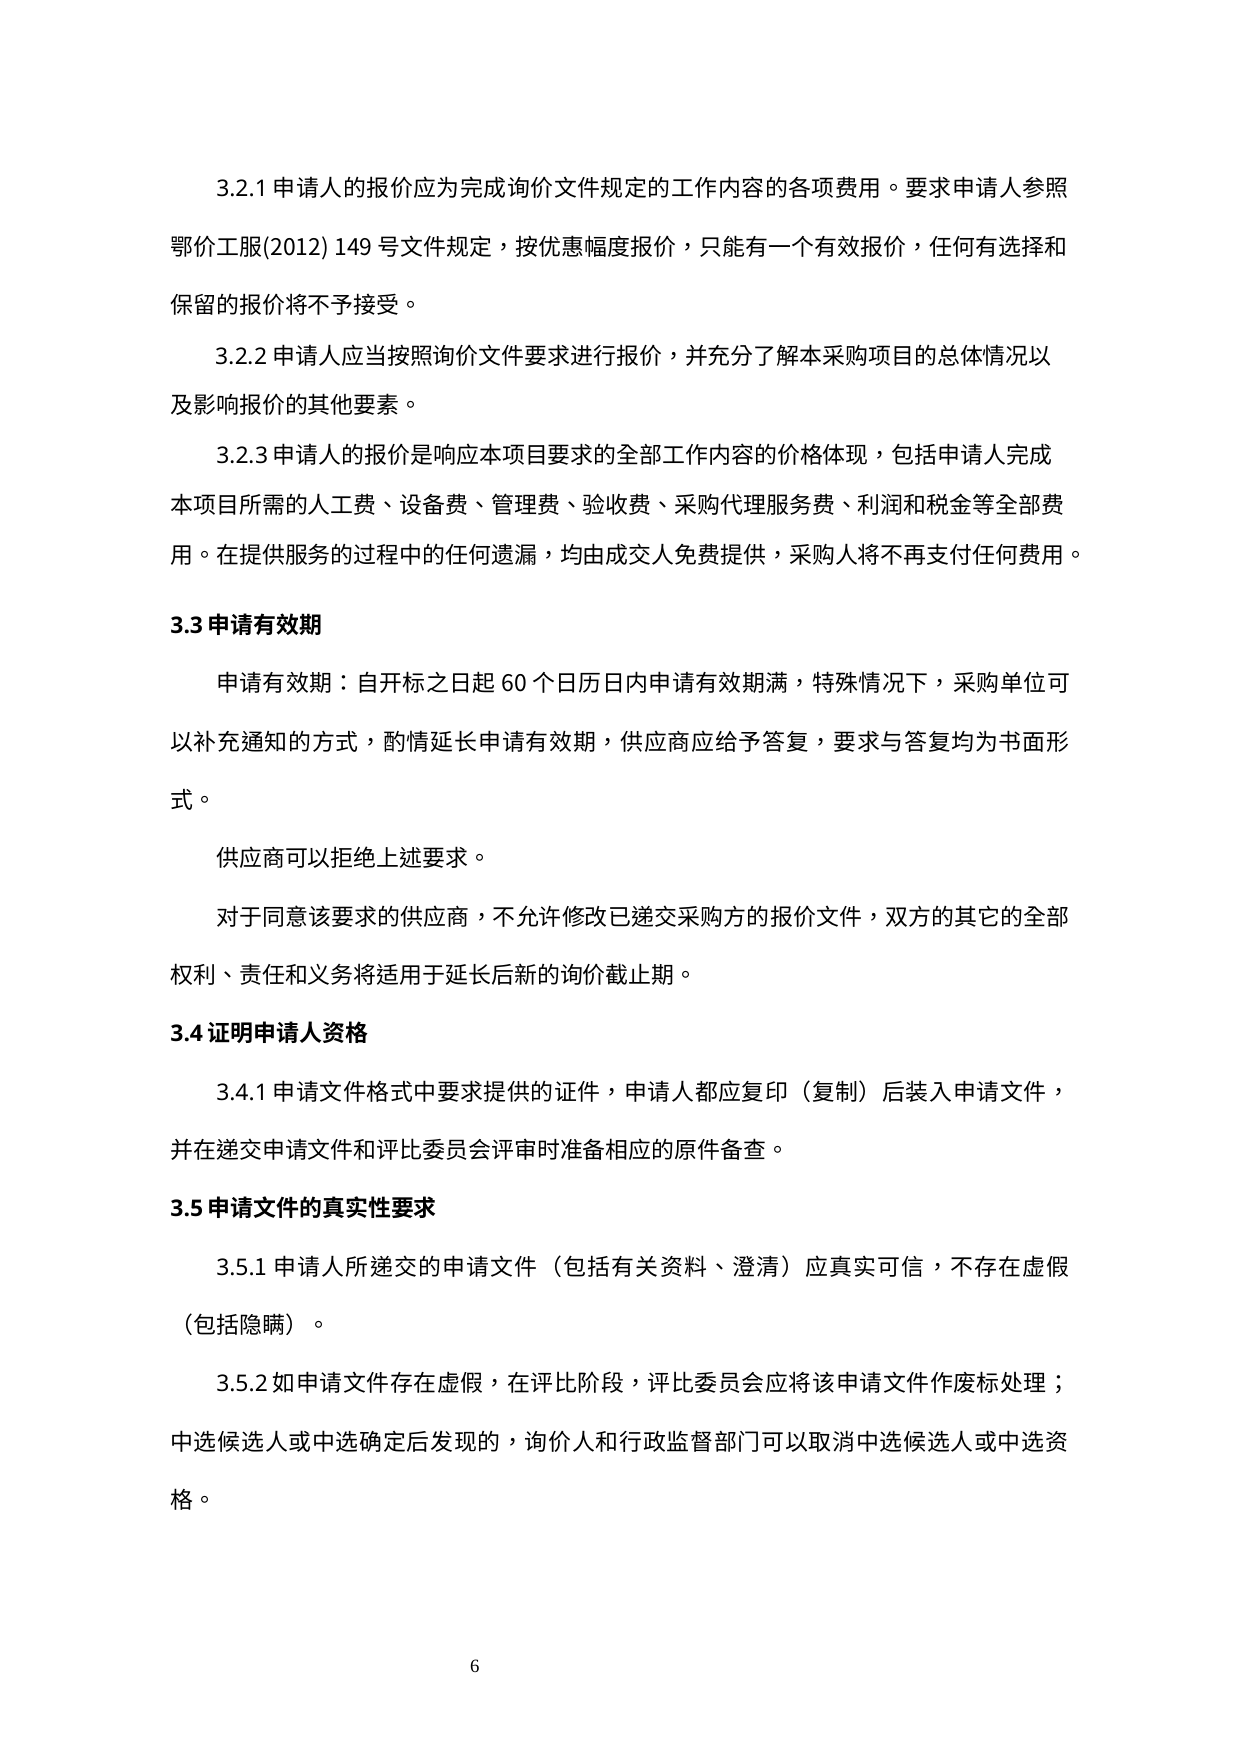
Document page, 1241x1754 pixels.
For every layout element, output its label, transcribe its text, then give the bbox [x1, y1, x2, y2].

list 3.5申请文件的真实性要求 [170, 1170, 1070, 1228]
list 3.2.1申请人的报价应为完成询价文件规定的工作内容的各项费用。要求申请人参照鄂价工服(2012) 149号文件规定，按优惠幅度报价，只能有一个有效报价，任何有选择和保留的报价将不予接受。 [170, 150, 1070, 325]
list 申请有效期：自开标之日起60个日历日内申请有效期满，特殊情况下，采购单位可以补充通知的方式，酌情延长申请有效期，供应商应给予答复，要求与答复均为书面形式。 [170, 645, 1070, 820]
list 3.4证明申请人资格 [170, 995, 1070, 1053]
list 3.4.1申请文件格式中要求提供的证件，申请人都应复印（复制）后装入申请文件， 并在递交申请文件和评比委员会评审时准备相应的原件备查。 [170, 1053, 1070, 1170]
list 对于同意该要求的供应商，不允许修改已递交采购方的报价文件，双方的其它的全部权利、责任和义务将适用于延长后新的询价截止期。 [170, 878, 1070, 995]
text 3.2.2 申请人应当按照询价文件要求进行报价，并充分了解本采购项目的总体情况以及影响报价的其他要素。 [170, 337, 1070, 421]
list 3.3申请有效期 [170, 587, 1070, 645]
text 3.2.3申请人的报价是响应本项目要求的全部工作内容的价格体现，包括申请人完成本项目所需的人工费、设备费、管理费、验收费、采购代理服务费、利润和税金等全部费用。在提供服务的过程中的任何遗漏，均由成交人免费提供，采购人将不再支付任何费用。 [170, 437, 1070, 570]
list 3.5.2如申请文件存在虚假，在评比阶段，评比委员会应将该申请文件作废标处理；中选候选人或中选确定后发现的，询价人和行政监督部门可以取消中选候选人或中选资格。 [170, 1345, 1070, 1520]
list 3.5.1申请人所递交的申请文件（包括有关资料、澄清）应真实可信，不存在虚假（包括隐瞒）。 [170, 1228, 1070, 1345]
list 供应商可以拒绝上述要求。 [170, 820, 1070, 878]
